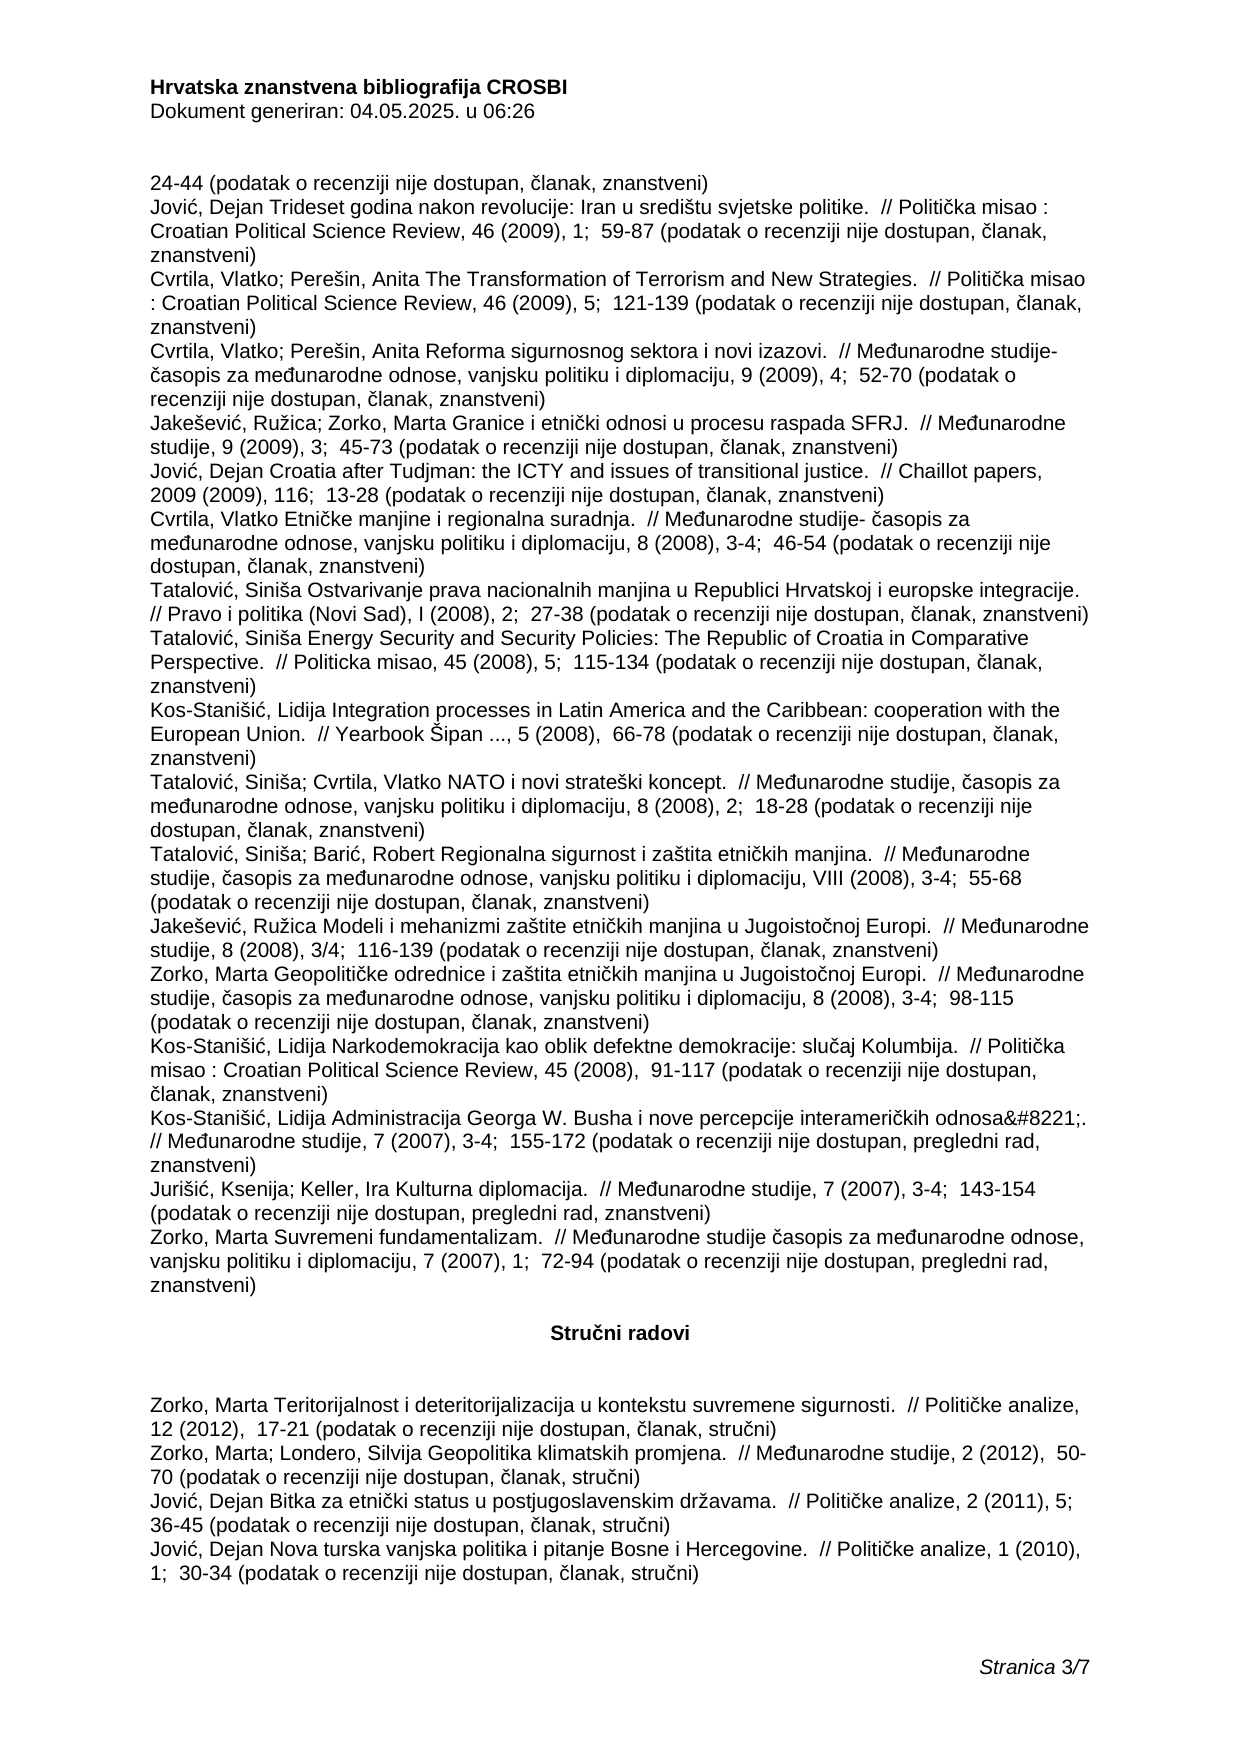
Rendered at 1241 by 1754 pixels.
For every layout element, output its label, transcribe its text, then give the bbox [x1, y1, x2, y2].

text Tatalović, Siniša [150, 578, 1090, 626]
text Jović, Dejan [150, 1537, 1090, 1584]
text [150, 171, 1090, 195]
text Jović, Dejan [150, 458, 1090, 506]
text Kos-Stanišić, Lidija [150, 1033, 1090, 1105]
text Cvrtila, Vlatko; Perešin, Anita [150, 267, 1090, 339]
text Cvrtila, Vlatko; Perešin, Anita [150, 339, 1090, 411]
text Kos-Stanišić, Lidija [150, 698, 1090, 770]
subtitle Stručni radovi [150, 1321, 1090, 1345]
text Tatalović, Siniša [150, 626, 1090, 698]
text Jurišić, Ksenija; Keller, Ira [150, 1177, 1090, 1225]
text Jović, Dejan [150, 1489, 1090, 1537]
text Tatalović, Siniša; Barić, Robert [150, 842, 1090, 914]
text Jakešević, Ružica [150, 914, 1090, 962]
text Kos-Stanišić, Lidija [150, 1105, 1090, 1177]
text Jović, Dejan [150, 195, 1090, 267]
text Zorko, Marta; Londero, Silvija [150, 1441, 1090, 1489]
text Cvrtila, Vlatko [150, 506, 1090, 578]
text Tatalović, Siniša; Cvrtila, Vlatko [150, 770, 1090, 842]
text Zorko, Marta [150, 1393, 1090, 1441]
text Zorko, Marta [150, 962, 1090, 1033]
text Jakešević, Ružica; Zorko, Marta [150, 411, 1090, 458]
text Zorko, Marta [150, 1225, 1090, 1297]
